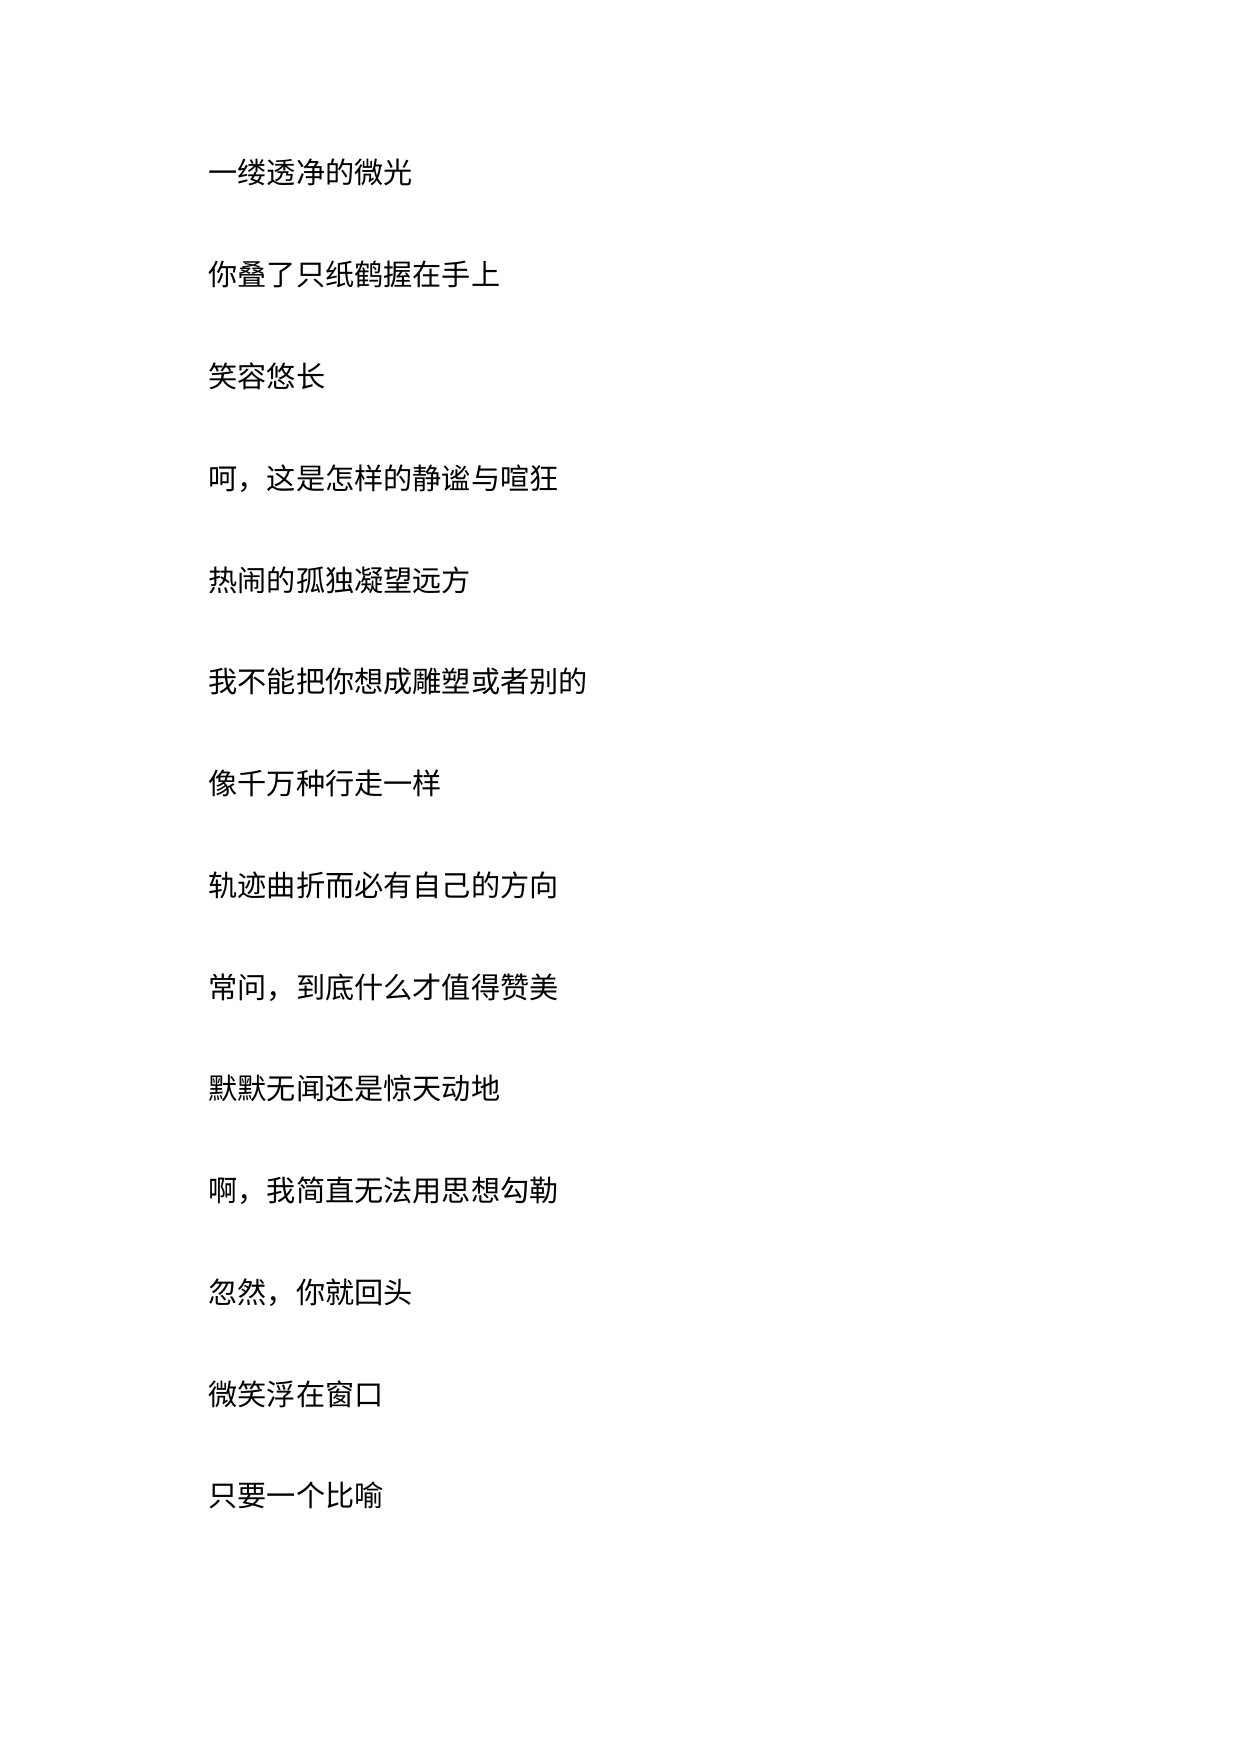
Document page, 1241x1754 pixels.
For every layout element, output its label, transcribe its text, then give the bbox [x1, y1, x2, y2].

text 常问，到底什么才值得赞美 [150, 964, 1090, 1006]
text 只要一个比喻 [150, 1473, 1090, 1515]
text 啊，我简直无法用思想勾勒 [150, 1168, 1090, 1210]
text 轨迹曲折而必有自己的方向 [150, 862, 1090, 905]
text 一缕透净的微光 [150, 150, 1090, 192]
text 我不能把你想成雕塑或者别的 [150, 659, 1090, 701]
text 微笑浮在窗口 [150, 1371, 1090, 1413]
text 你叠了只纸鹤握在手上 [150, 252, 1090, 294]
text 忽然，你就回头 [150, 1269, 1090, 1312]
text 笑容悠长 [150, 353, 1090, 396]
text 呵，这是怎样的静谧与喧狂 [150, 455, 1090, 498]
text 热闹的孤独凝望远方 [150, 557, 1090, 599]
text 像千万种行走一样 [150, 761, 1090, 803]
text 默默无闻还是惊天动地 [150, 1066, 1090, 1108]
